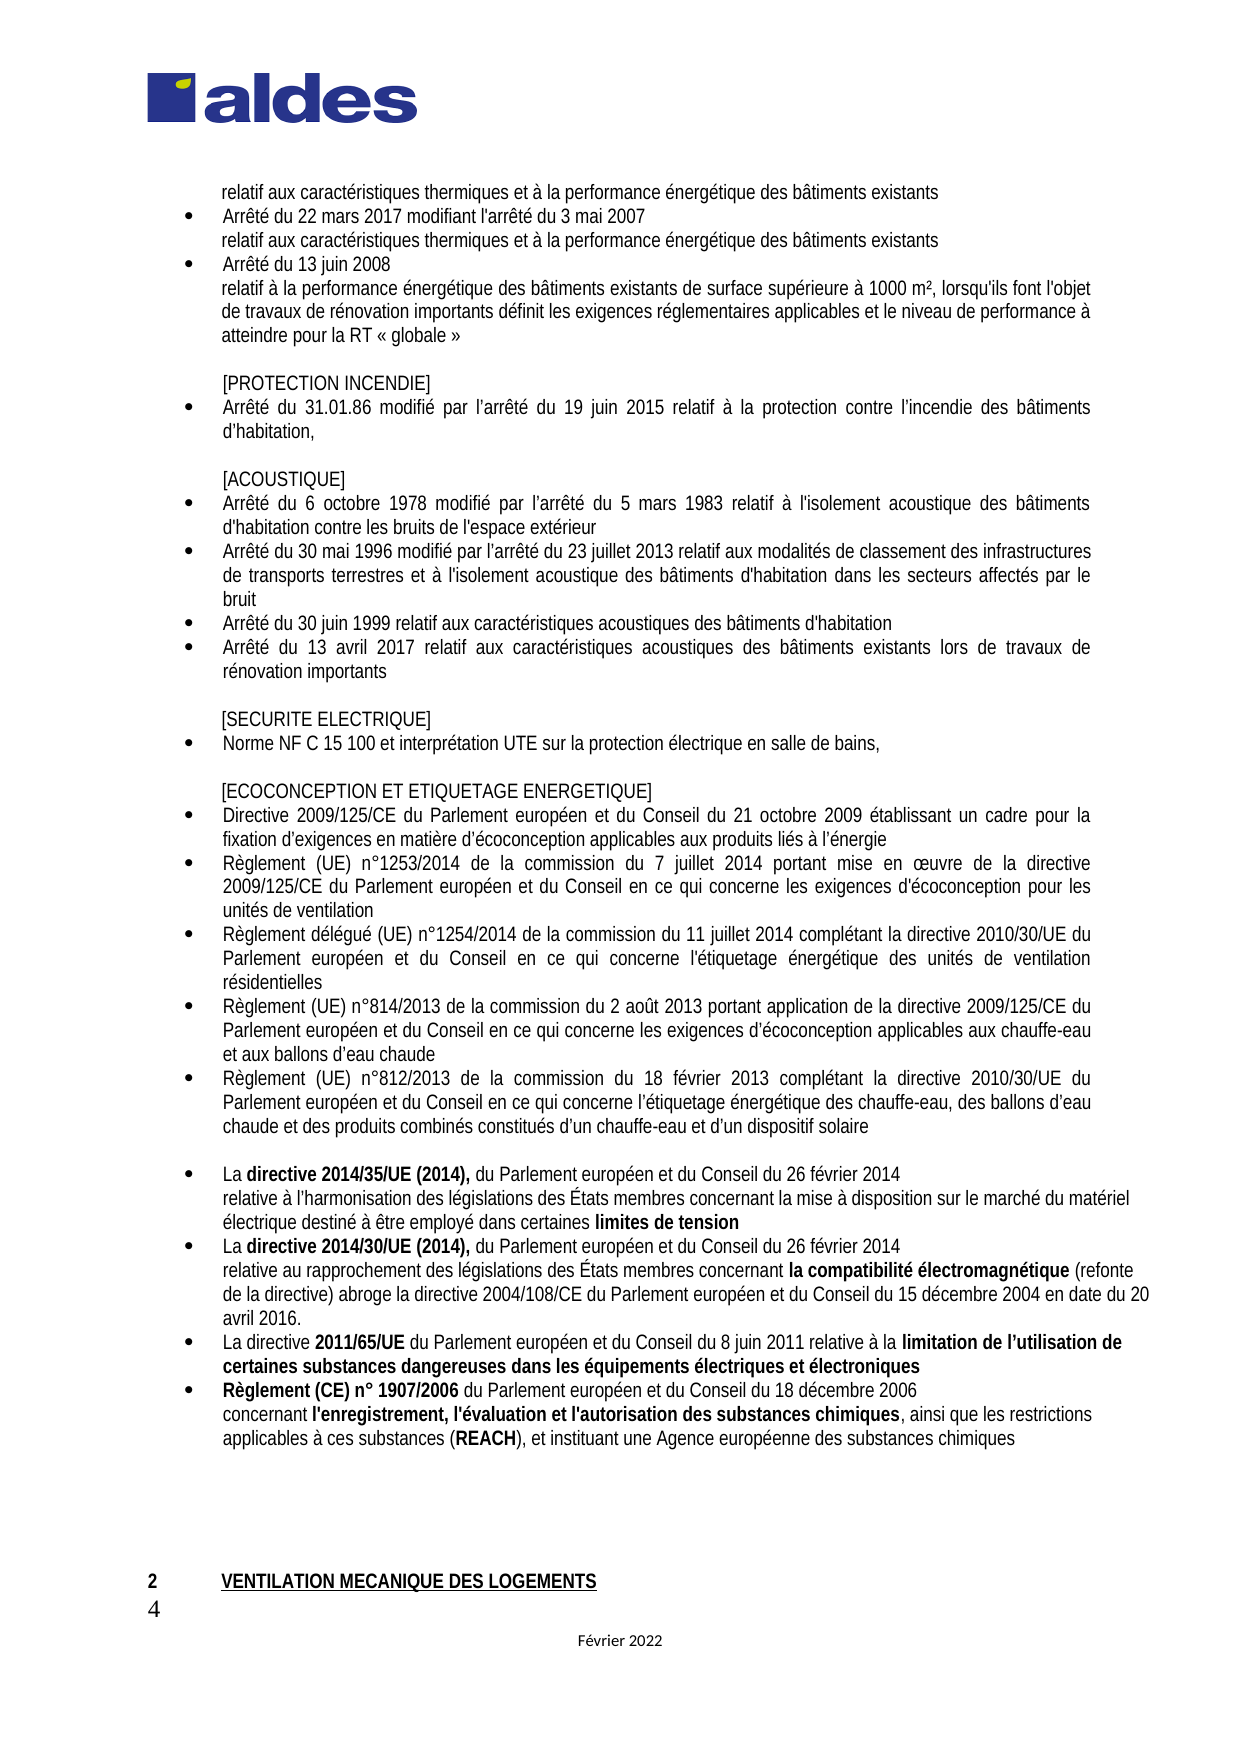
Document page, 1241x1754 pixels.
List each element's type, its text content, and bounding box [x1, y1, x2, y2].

list relative au rapprochement des législations des États membres concernant la compatibilité électromagnétique (refonte de la directive) abroge la directive 2004/108/CE du Parlement européen et du Conseil du 15 décembre 2004 en date du 20 avril 2016. [223, 1258, 1152, 1330]
list Règlement (UE) n°812/2013 de la commission du 18 février 2013 complétant la directive 2010/30/UE du Parlement européen et du Conseil en ce qui concerne l’étiquetage énergétique des chauffe-eau, des ballons d’eau chaude et des produits combinés constitués d’un chauffe-eau et d’un dispositif solaire [185, 1066, 1093, 1138]
list La directive 2014/35/UE (2014), du Parlement européen et du Conseil du 26 février 2014 [185, 1162, 1152, 1186]
list concernant l'enregistrement, l'évaluation et l'autorisation des substances chimiques, ainsi que les restrictions applicables à ces substances (REACH), et instituant une Agence européenne des substances chimiques [223, 1402, 1152, 1449]
list Arrêté du 30 mai 1996 modifié par l’arrêté du 23 juillet 2013 relatif aux modalités de classement des infrastructures de transports terrestres et à l'isolement acoustique des bâtiments d'habitation dans les secteurs affectés par le bruit [185, 539, 1093, 611]
list Arrêté du 13 avril 2017 relatif aux caractéristiques acoustiques des bâtiments existants lors de travaux de rénovation importants [185, 635, 1093, 683]
text [ECOCONCEPTION ET ETIQUETAGE ENERGETIQUE] [185, 779, 1152, 803]
picture [147, 73, 417, 123]
list Arrêté du 31.01.86 modifié par l’arrêté du 19 juin 2015 relatif à la protection contre l’incendie des bâtiments d’habitation, [185, 395, 1093, 443]
list La directive 2014/30/UE (2014), du Parlement européen et du Conseil du 26 février 2014 [185, 1234, 1152, 1258]
list Règlement (CE) n° 1907/2006 du Parlement européen et du Conseil du 18 décembre 2006 [185, 1378, 1152, 1402]
list Arrêté du 6 octobre 1978 modifié par l’arrêté du 5 mars 1983 relatif à l'isolement acoustique des bâtiments d'habitation contre les bruits de l'espace extérieur [185, 491, 1093, 539]
list Norme NF C 15 100 et interprétation UTE sur la protection électrique en salle de bains, [185, 731, 1093, 755]
list Arrêté du 30 juin 1999 relatif aux caractéristiques acoustiques des bâtiments d'habitation [185, 611, 1093, 635]
list Directive 2009/125/CE du Parlement européen et du Conseil du 21 octobre 2009 établissant un cadre pour la fixation d’exigences en matière d’écoconception applicables aux produits liés à l’énergie [185, 803, 1093, 851]
list Règlement délégué (UE) n°1254/2014 de la commission du 11 juillet 2014 complétant la directive 2010/30/UE du Parlement européen et du Conseil en ce qui concerne l'étiquetage énergétique des unités de ventilation résidentielles [185, 922, 1093, 994]
list [PROTECTION INCENDIE] [223, 371, 1152, 395]
text relatif aux caractéristiques thermiques et à la performance énergétique des bâtiments existants [185, 180, 1093, 204]
list Règlement (UE) n°814/2013 de la commission du 2 août 2013 portant application de la directive 2009/125/CE du Parlement européen et du Conseil en ce qui concerne les exigences d’écoconception applicables aux chauffe-eau et aux ballons d’eau chaude [185, 994, 1093, 1066]
text relatif à la performance énergétique des bâtiments existants de surface supérieure à 1000 m², lorsqu'ils font l'objet de travaux de rénovation importants définit les exigences réglementaires applicables et le niveau de performance à atteindre pour la RT « globale » [221, 276, 1093, 347]
text relatif aux caractéristiques thermiques et à la performance énergétique des bâtiments existants [185, 228, 1093, 252]
list relative à l’harmonisation des législations des États membres concernant la mise à disposition sur le marché du matériel électrique destiné à être employé dans certaines limites de tension [223, 1186, 1152, 1234]
list Arrêté du 22 mars 2017 modifiant l'arrêté du 3 mai 2007 [185, 204, 1093, 228]
list [ACOUSTIQUE] [223, 467, 1152, 491]
text [SECURITE ELECTRIQUE] [185, 707, 1152, 731]
list La directive 2011/65/UE du Parlement européen et du Conseil du 8 juin 2011 relative à la limitation de l’utilisation de certaines substances dangereuses dans les équipements électriques et électroniques [185, 1330, 1152, 1378]
list VENTILATION MECANIQUE DES LOGEMENTS [148, 1569, 1093, 1593]
list Arrêté du 13 juin 2008 [185, 252, 1093, 276]
list Règlement (UE) n°1253/2014 de la commission du 7 juillet 2014 portant mise en œuvre de la directive 2009/125/CE du Parlement européen et du Conseil en ce qui concerne les exigences d'écoconception pour les unités de ventilation [185, 851, 1093, 922]
